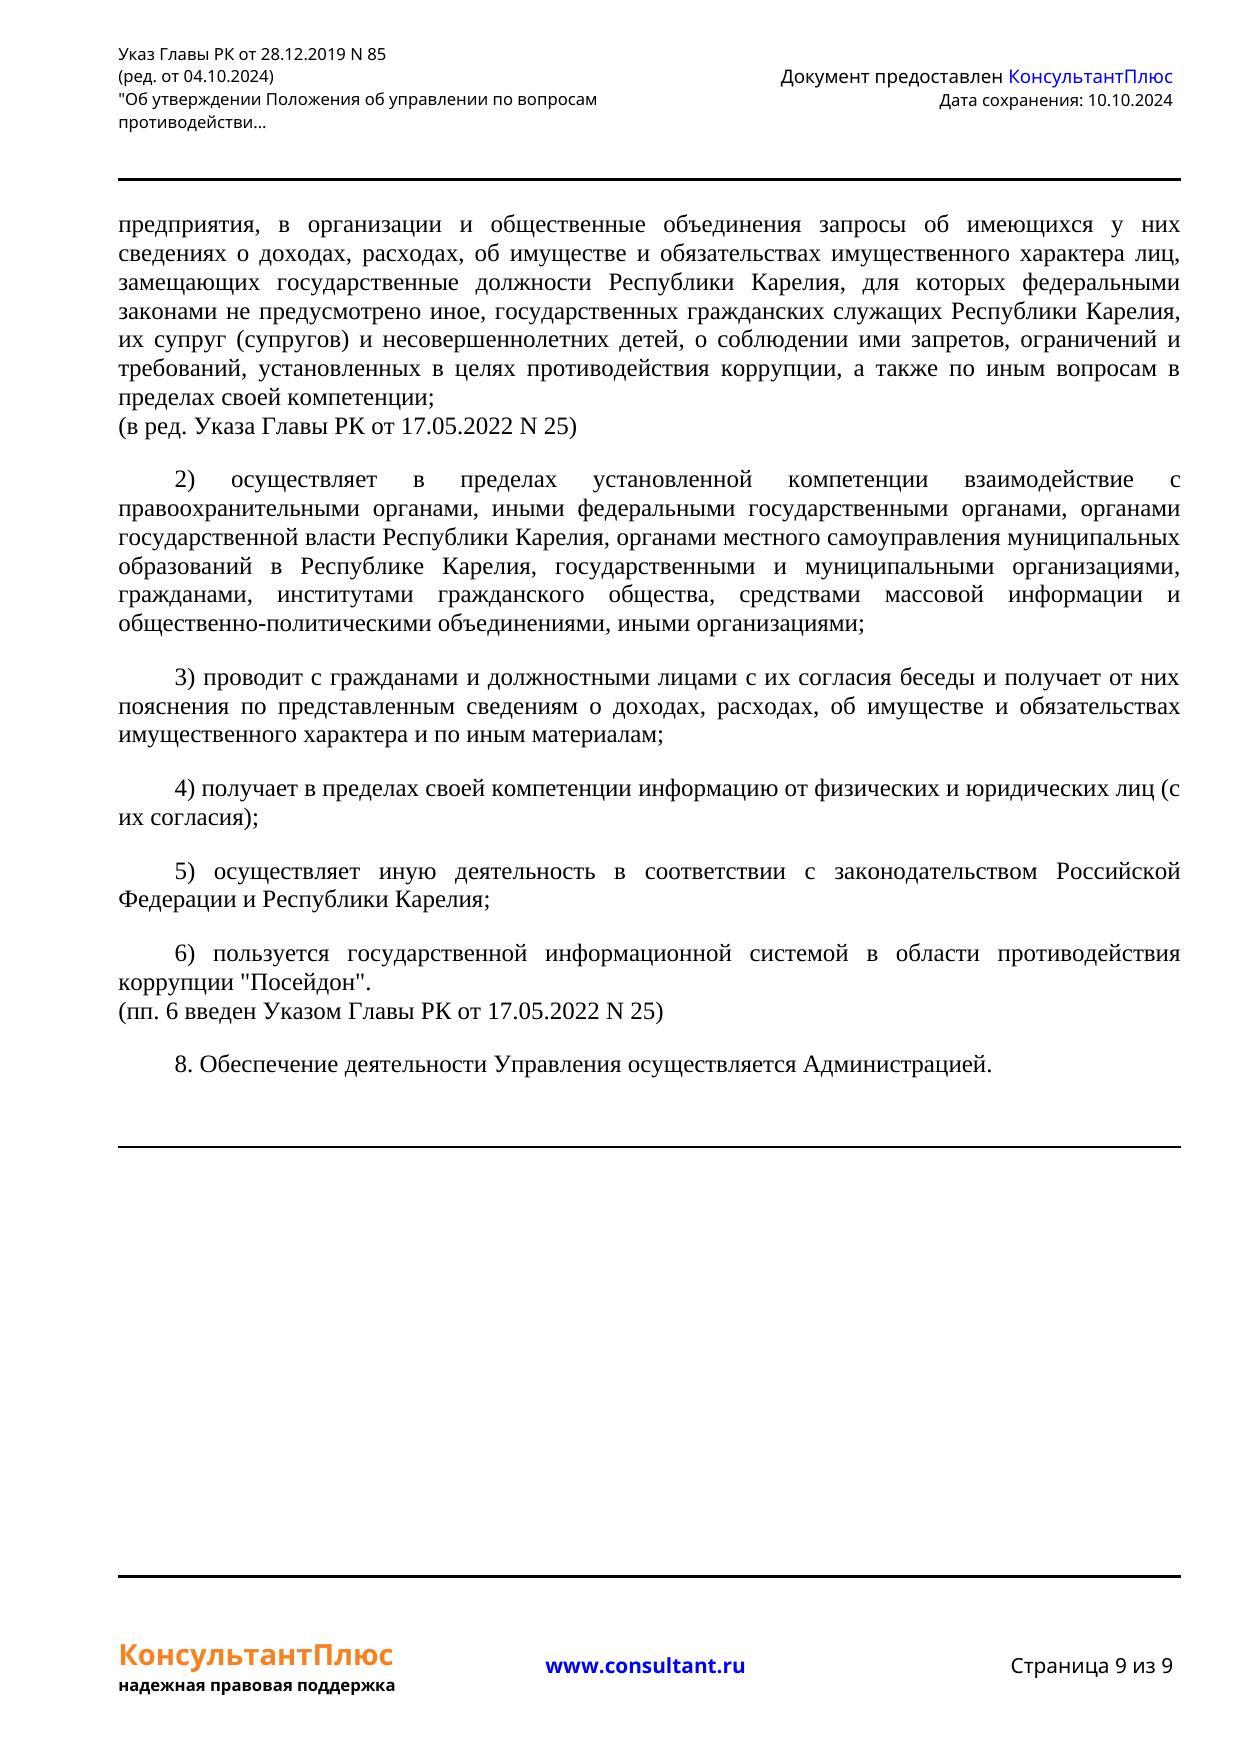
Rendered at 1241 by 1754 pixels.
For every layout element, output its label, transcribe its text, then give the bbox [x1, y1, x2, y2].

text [118, 209, 1181, 411]
text 4) получает в пределах своей компетенции информацию от физических и юридических лиц (с их согласия); [118, 773, 1181, 831]
text 6) пользуется государственной информационной системой в области противодействия коррупции "Посейдон". [118, 938, 1181, 996]
text (пп. 6 введен Указом Главы РК от 17.05.2022 N 25) [118, 996, 1181, 1024]
text (в ред. Указа Главы РК от 17.05.2022 N 25) [118, 411, 1181, 439]
text 8. Обеспечение деятельности Управления осуществляется Администрацией. [118, 1049, 1181, 1078]
text 3) проводит с гражданами и должностными лицами с их согласия беседы и получает от них пояснения по представленным сведениям о доходах, расходах, об имуществе и обязательствах имущественного характера и по иным материалам; [118, 662, 1181, 748]
text 2) осуществляет в пределах установленной компетенции взаимодействие с правоохранительными органами, иными федеральными государственными органами, органами государственной власти Республики Карелия, органами местного самоуправления муниципальных образований в Республике Карелия, государственными и муниципальными организациями, гражданами, институтами гражданского общества, средствами массовой информации и общественно-политическими объединениями, иными организациями; [118, 464, 1181, 637]
text 5) осуществляет иную деятельность в соответствии с законодательством Российской Федерации и Республики Карелия; [118, 856, 1181, 913]
